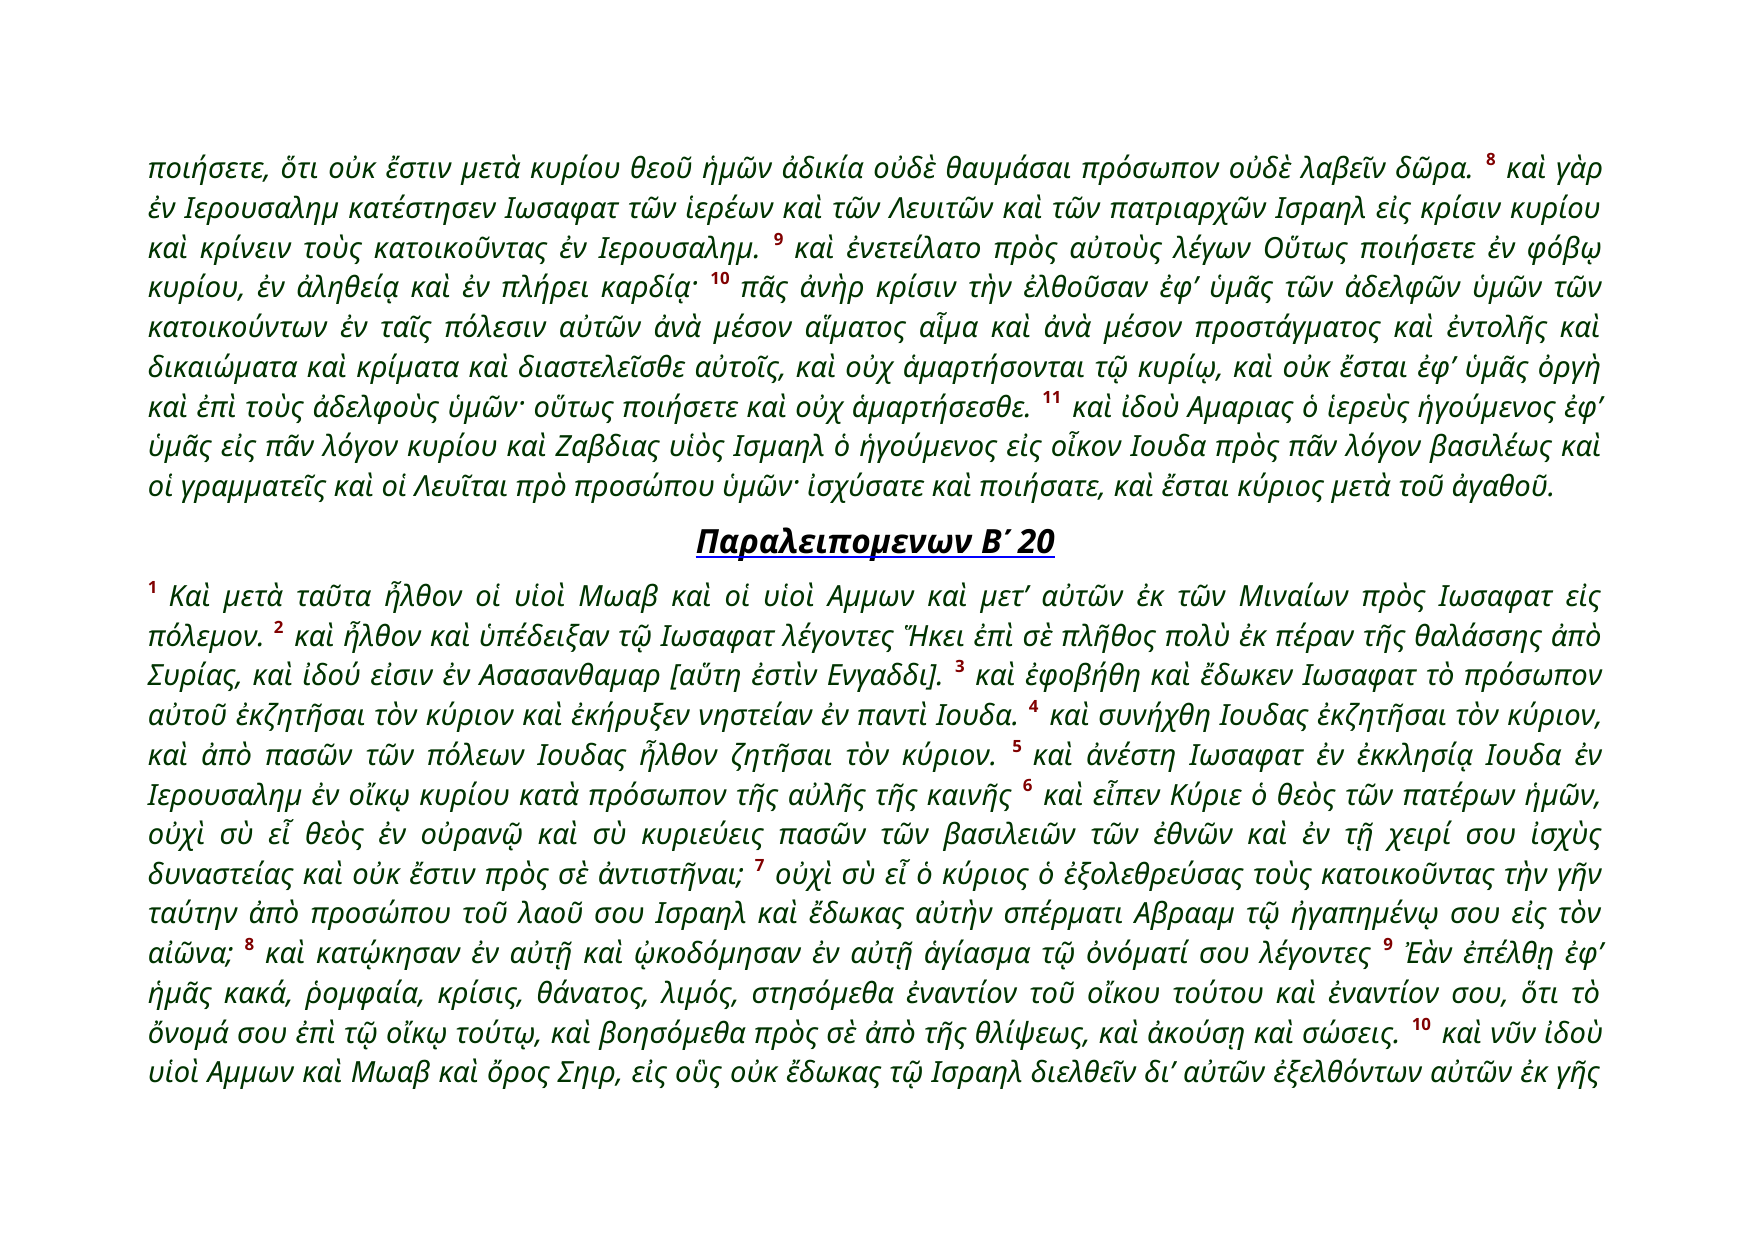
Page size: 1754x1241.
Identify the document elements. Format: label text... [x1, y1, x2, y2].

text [148, 575, 1606, 1091]
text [148, 148, 1606, 505]
text Παραλειπομενων Βʹ 20 [148, 517, 1606, 563]
